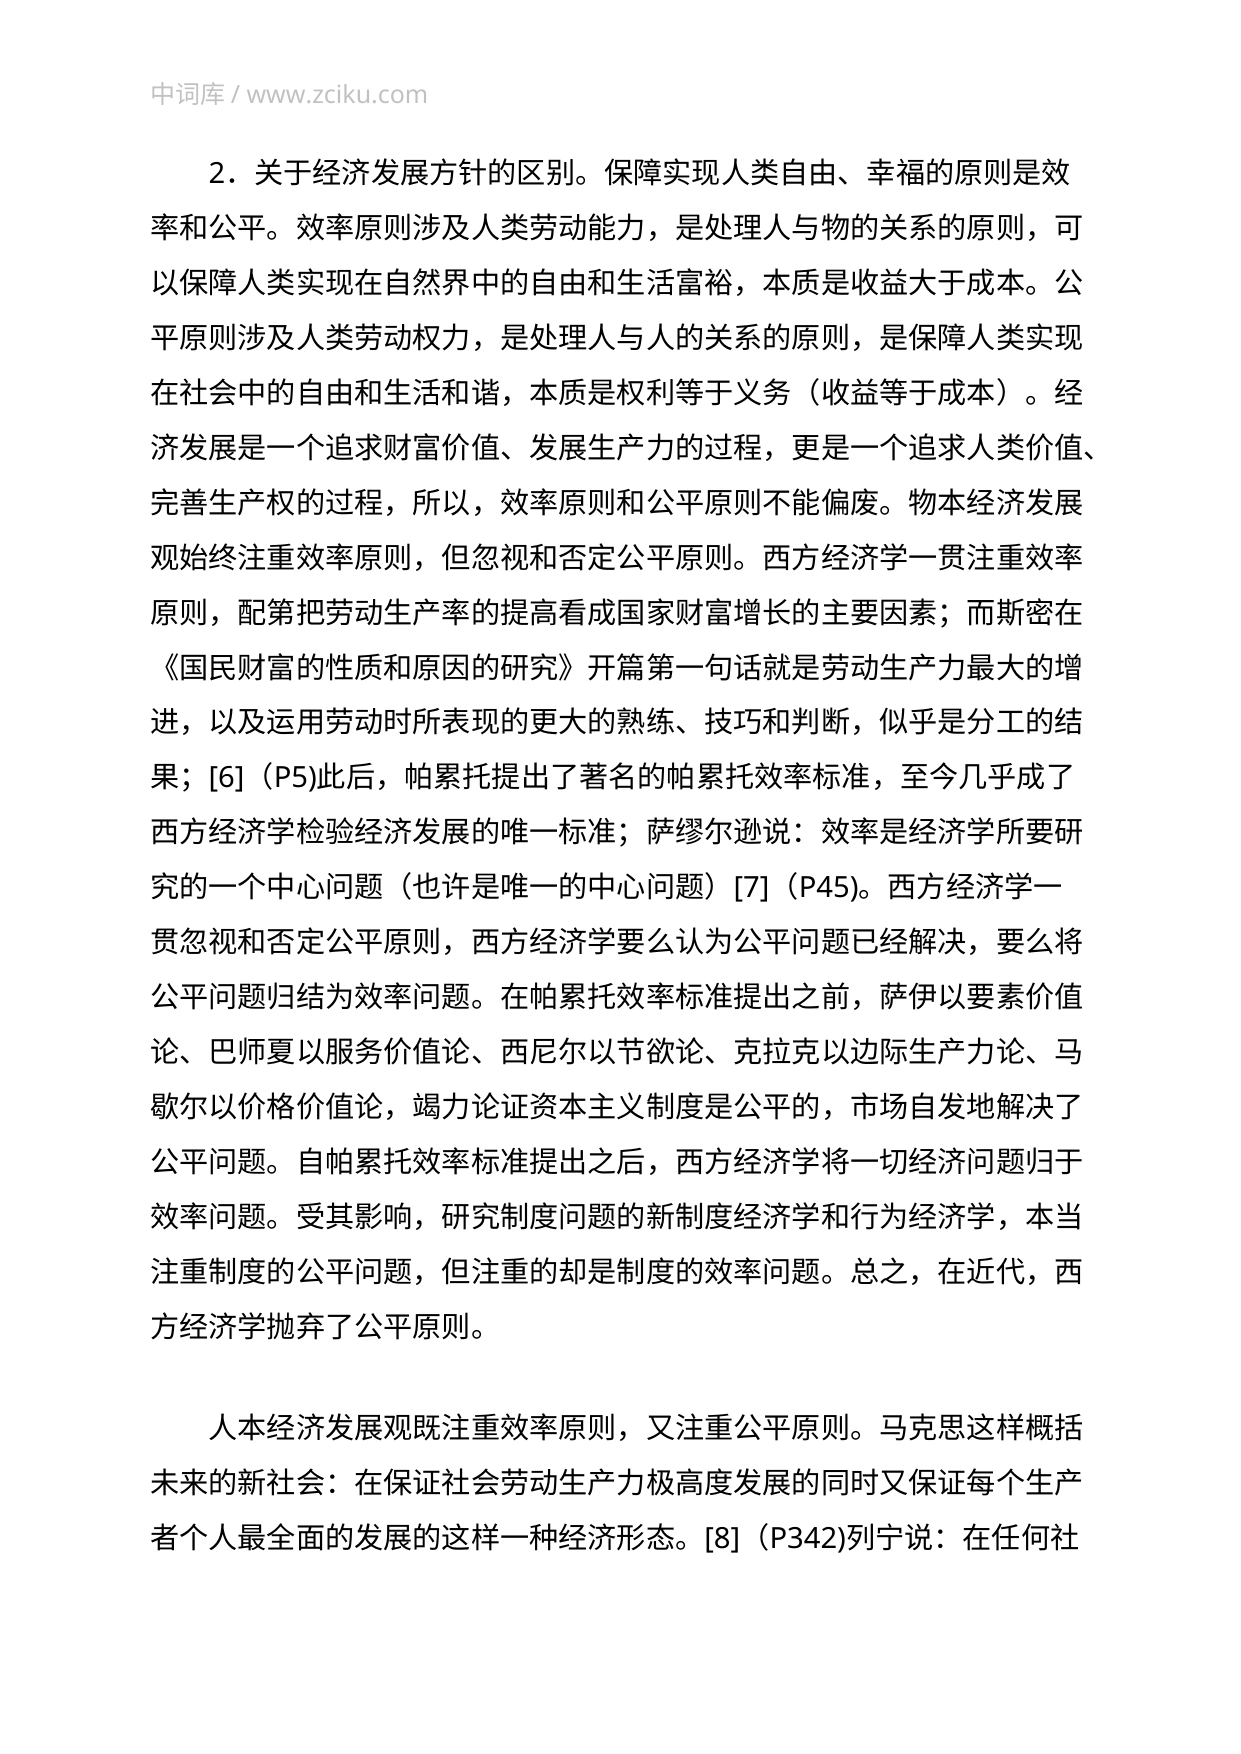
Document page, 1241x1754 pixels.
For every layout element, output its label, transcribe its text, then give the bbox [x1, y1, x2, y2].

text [150, 1405, 1090, 1557]
text 2．关于经济发展方针的区别。保障实现人类自由、幸福的原则是效率和公平。效率原则涉及人类劳动能力，是处理人与物的关系的原则，可以保障人类实现在自然界中的自由和生活富裕，本质是收益大于成本。公平原则涉及人类劳动权力，是处理人与人的关系的原则，是保障人类实现在社会中的自由和生活和谐，本质是权利等于义务（收益等于成本）。经济发展是一个追求财富价值、发展生产力的过程，更是一个追求人类价值、完善生产权的过程，所以，效率原则和公平原则不能偏废。物本经济发展观始终注重效率原则，但忽视和否定公平原则。西方经济学一贯注重效率原则，配第把劳动生产率的提高看成国家财富增长的主要因素；而斯密在《国民财富的性质和原因的研究》开篇第一句话就是劳动生产力最大的增进，以及运用劳动时所表现的更大的熟练、技巧和判断，似乎是分工的结果；[6]（P5)此后，帕累托提出了著名的帕累托效率标准，至今几乎成了西方经济学检验经济发展的唯一标准；萨缪尔逊说：效率是经济学所要研究的一个中心问题（也许是唯一的中心问题）[7]（P45)。西方经济学一贯忽视和否定公平原则，西方经济学要么认为公平问题已经解决，要么将公平问题归结为效率问题。在帕累托效率标准提出之前，萨伊以要素价值论、巴师夏以服务价值论、西尼尔以节欲论、克拉克以边际生产力论、马歇尔以价格价值论，竭力论证资本主义制度是公平的，市场自发地解决了公平问题。自帕累托效率标准提出之后，西方经济学将一切经济问题归于效率问题。受其影响，研究制度问题的新制度经济学和行为经济学，本当注重制度的公平问题，但注重的却是制度的效率问题。总之，在近代，西方经济学抛弃了公平原则。 [150, 150, 1090, 1345]
